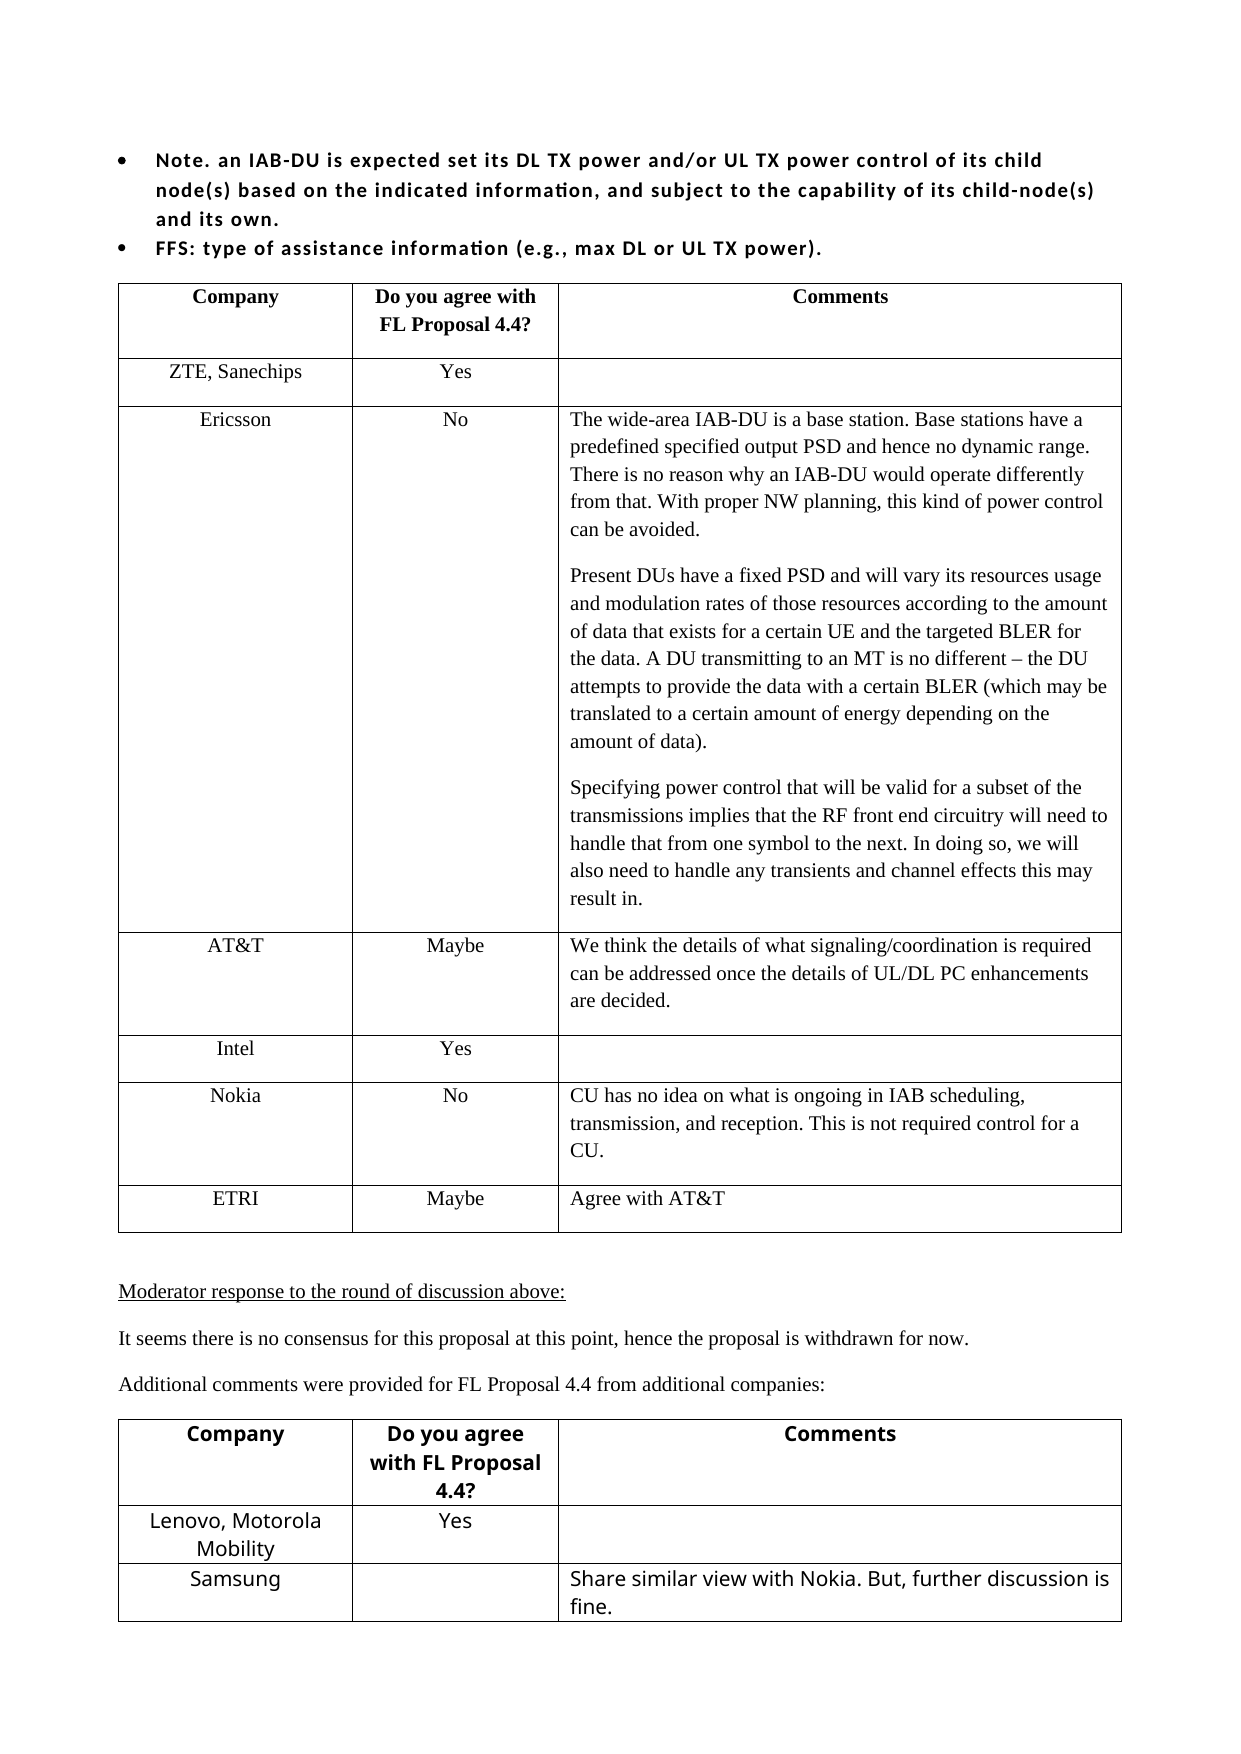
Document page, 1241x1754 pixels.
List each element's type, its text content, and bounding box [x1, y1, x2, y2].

list FFS: type of assistance information (e.g., max DL or UL TX power). [118, 235, 1122, 261]
table_cell Lenovo, Motorola Mobility [119, 1506, 352, 1563]
table_cell Samsung [119, 1564, 352, 1621]
table_header Comments [559, 284, 1121, 358]
table_cell [559, 1036, 1121, 1082]
table_header Do you agree with FL Proposal 4.4? [353, 1420, 558, 1505]
table_cell We think the details of what signaling/coordination is required can be addressed once the details of UL/DL PC enhancements are decided. [559, 933, 1121, 1035]
table_header Company [119, 284, 352, 358]
table_header Do you agree with FL Proposal 4.4? [353, 284, 558, 358]
table_cell Yes [353, 1506, 558, 1563]
table_header Company [119, 1420, 352, 1505]
table_cell Intel [119, 1036, 352, 1082]
table_cell [559, 359, 1121, 406]
table_cell Agree with AT&T [559, 1186, 1121, 1232]
table_cell Maybe [353, 933, 558, 1035]
table_cell CU has no idea on what is ongoing in IAB scheduling, transmission, and reception. This is not required control for a CU. [559, 1083, 1121, 1185]
table_cell No [353, 1083, 558, 1185]
table_cell ZTE, Sanechips [119, 359, 352, 406]
table_cell Nokia [119, 1083, 352, 1185]
list Note. an IAB-DU is expected set its DL TX power and/or UL TX power control of its child node(s) based on the indicated information, and subject to the capability of its child-node(s) and its own. [118, 148, 1122, 231]
table_cell Maybe [353, 1186, 558, 1232]
text It seems there is no consensus for this proposal at this point, hence the proposal is withdrawn for now. [118, 1326, 1122, 1350]
table_header Comments [559, 1420, 1121, 1505]
table_cell Ericsson [119, 407, 352, 932]
table_cell Share similar view with Nokia. But, further discussion is fine. [559, 1564, 1121, 1621]
table_cell No [353, 407, 558, 932]
table_cell Yes [353, 1036, 558, 1082]
table_cell AT&T [119, 933, 352, 1035]
table_cell ETRI [119, 1186, 352, 1232]
text Moderator response to the round of discussion above: [118, 1279, 1122, 1303]
table_cell [353, 1564, 558, 1621]
table_cell [559, 1506, 1121, 1563]
table_cell The wide-area IAB-DU is a base station. Base stations have a predefined specified output PSD and hence no dynamic range. There is no reason why an IAB-DU would operate differently from that. With proper NW planning, this kind of power control can be avoided. Present DUs have a fixed PSD and will vary its resources usage and modulation rates of those resources according to the amount of data that exists for a certain UE and the targeted BLER for the data. A DU transmitting to an MT is no different – the DU attempts to provide the data with a certain BLER (which may be translated to a certain amount of energy depending on the amount of data). Specifying power control that will be valid for a subset of the transmissions implies that the RF front end circuitry will need to handle that from one symbol to the next. In doing so, we will also need to handle any transients and channel effects this may result in. [559, 407, 1121, 932]
text Additional comments were provided for FL Proposal 4.4 from additional companies: [118, 1372, 1122, 1396]
table_cell Yes [353, 359, 558, 406]
